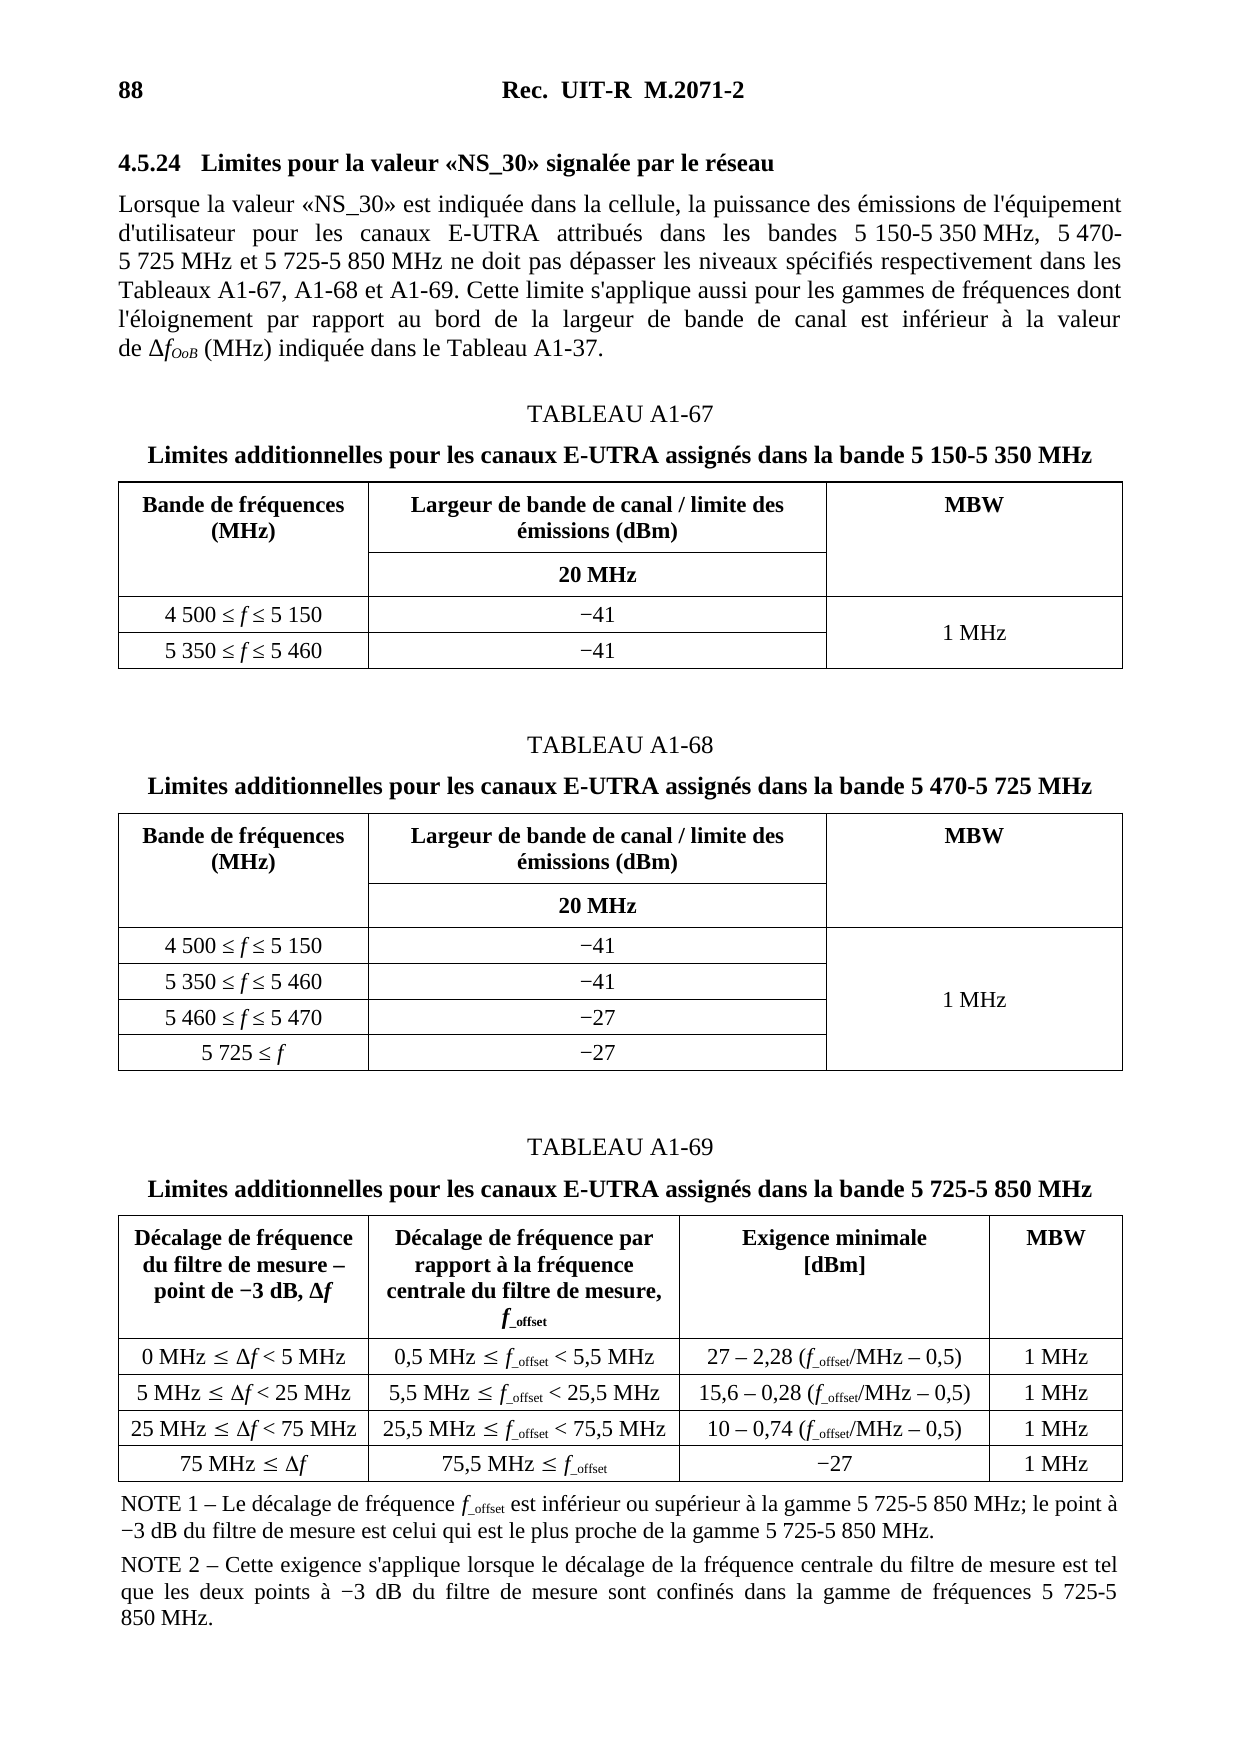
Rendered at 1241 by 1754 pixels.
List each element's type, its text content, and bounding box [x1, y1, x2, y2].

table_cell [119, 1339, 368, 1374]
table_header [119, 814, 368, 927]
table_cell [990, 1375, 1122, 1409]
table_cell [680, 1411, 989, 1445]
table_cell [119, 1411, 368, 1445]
text TABLEAU A1-67 [118, 399, 1122, 428]
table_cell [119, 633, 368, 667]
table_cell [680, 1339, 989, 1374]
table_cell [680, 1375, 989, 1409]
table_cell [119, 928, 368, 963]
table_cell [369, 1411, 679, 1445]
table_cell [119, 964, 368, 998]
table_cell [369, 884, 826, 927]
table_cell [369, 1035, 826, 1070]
text TABLEAU A1-68 [118, 730, 1122, 759]
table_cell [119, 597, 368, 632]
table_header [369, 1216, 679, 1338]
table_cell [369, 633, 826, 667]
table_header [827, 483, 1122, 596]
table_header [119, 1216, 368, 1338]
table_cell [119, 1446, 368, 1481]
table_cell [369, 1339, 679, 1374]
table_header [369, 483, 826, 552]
subtitle 4.5.24 Limites pour la valeur «NS_30» signalée par le réseau [118, 148, 1122, 176]
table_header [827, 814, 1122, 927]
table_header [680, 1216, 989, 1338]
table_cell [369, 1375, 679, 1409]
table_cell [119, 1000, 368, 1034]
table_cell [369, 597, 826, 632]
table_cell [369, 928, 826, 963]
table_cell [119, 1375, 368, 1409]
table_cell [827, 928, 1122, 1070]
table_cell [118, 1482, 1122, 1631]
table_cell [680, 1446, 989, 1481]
title Limites additionnelles pour les canaux E-UTRA assignés dans la bande 5 725-5 850 MHz [118, 1174, 1122, 1202]
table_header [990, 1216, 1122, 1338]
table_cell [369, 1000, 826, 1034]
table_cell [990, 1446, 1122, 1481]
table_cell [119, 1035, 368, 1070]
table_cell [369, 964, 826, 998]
text Lorsque la valeur «NS_30» est indiquée dans la cellule, la puissance des émissions de l'équipement d'utilisateur pour les canaux E-UTRA attribués dans les bandes 5 150-5 350 MHz, 5 470-5 725 MHz et 5 725-5 850 MHz ne doit pas dépasser les niveaux spécifiés respectivement dans les Tableaux A1-67, A1-68 et A1-69. Cette limite s'applique aussi pour les gammes de fréquences dont l'éloignement par rapport au bord de la largeur de bande de canal est inférieur à la valeur de ΔfOoB (MHz) indiquée dans le Tableau A1-37. [118, 189, 1122, 361]
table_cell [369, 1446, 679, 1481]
text TABLEAU A1-69 [118, 1132, 1122, 1161]
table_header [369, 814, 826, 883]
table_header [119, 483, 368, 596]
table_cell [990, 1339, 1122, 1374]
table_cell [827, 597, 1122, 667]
title Limites additionnelles pour les canaux E-UTRA assignés dans la bande 5 470-5 725 MHz [118, 771, 1122, 800]
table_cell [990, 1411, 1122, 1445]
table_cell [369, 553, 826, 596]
title Limites additionnelles pour les canaux E-UTRA assignés dans la bande 5 150-5 350 MHz [118, 440, 1122, 469]
